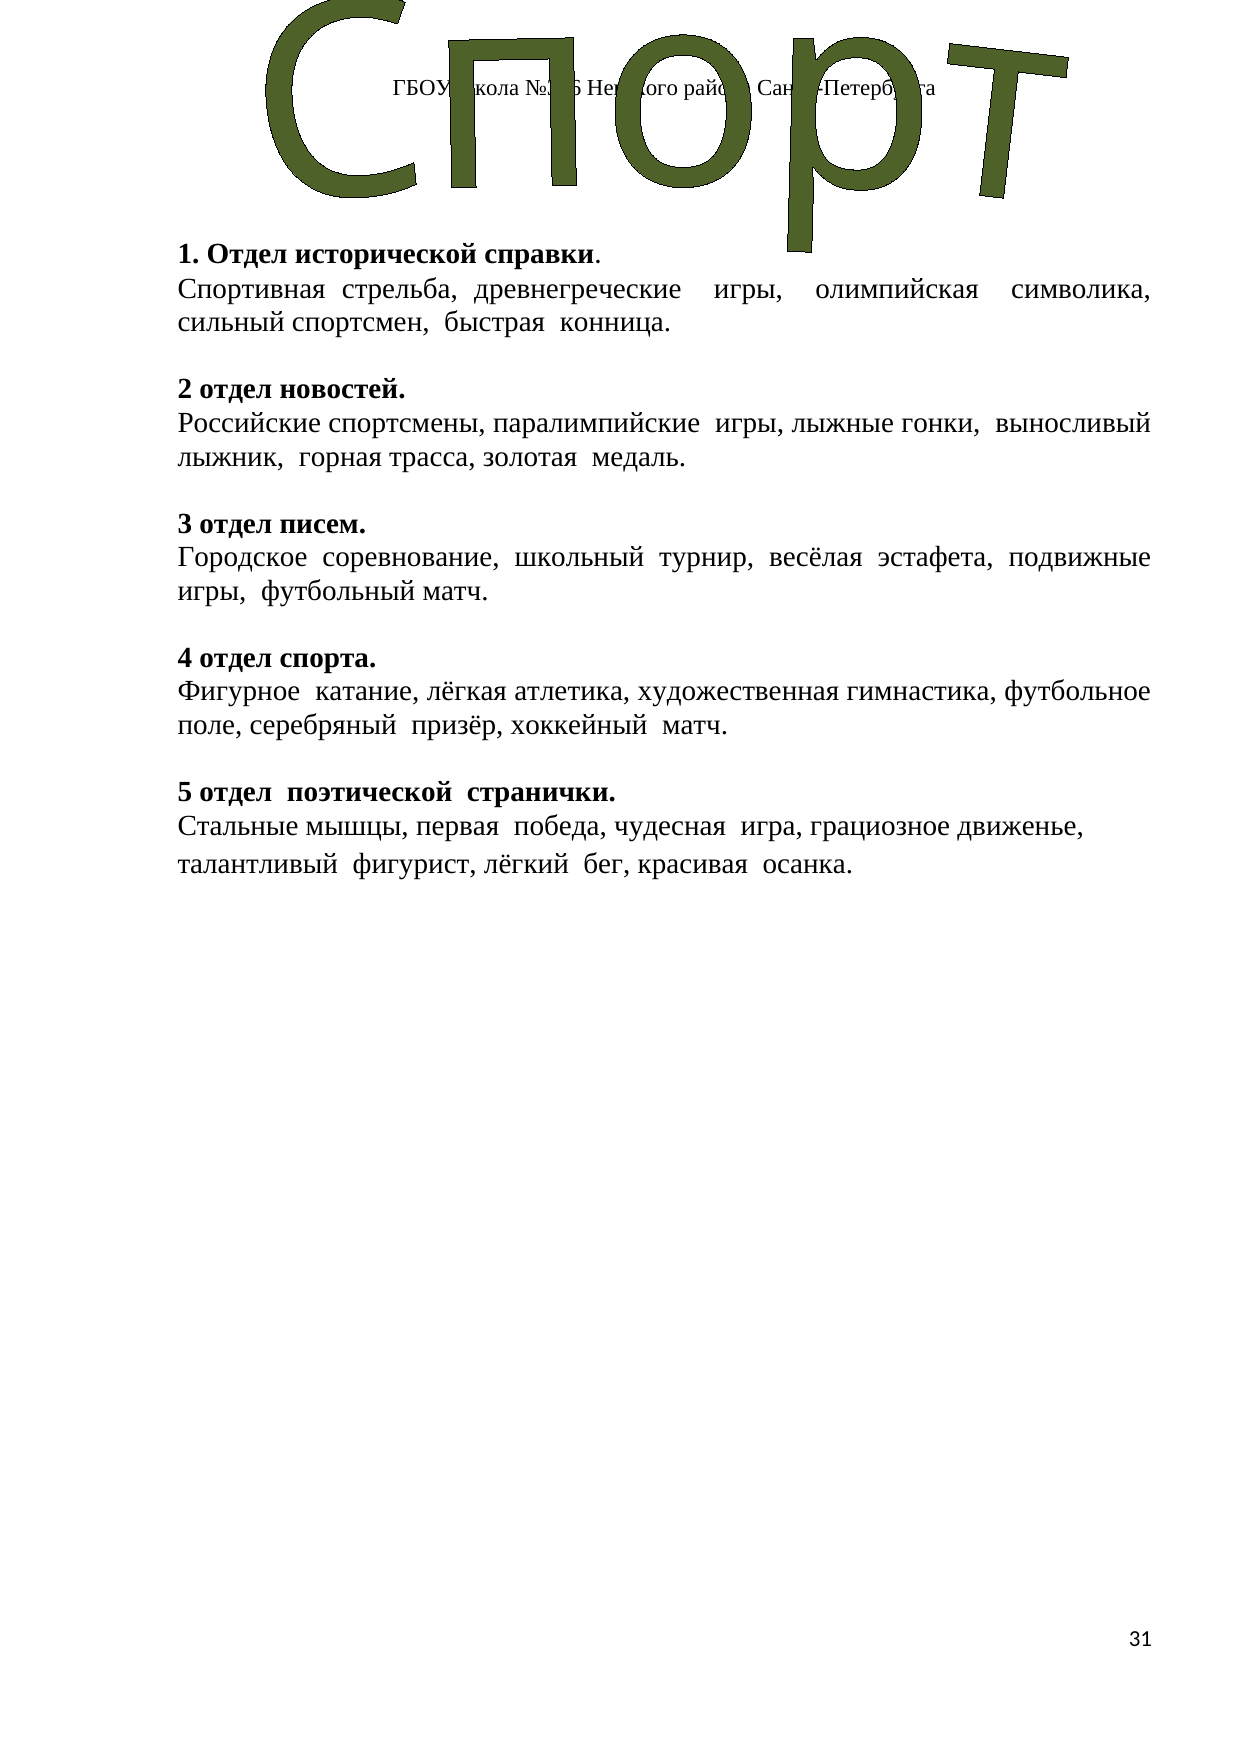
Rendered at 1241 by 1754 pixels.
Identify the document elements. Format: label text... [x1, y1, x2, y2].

text Городское соревнование, школьный турнир, весёлая эстафета, подвижные игры, футбольный матч. [177, 539, 1152, 606]
text Спортивная стрельба, древнегреческие игры, олимпийская символика, сильный спортсмен, быстрая конница. [177, 271, 1152, 338]
text 2 отдел новостей. [177, 372, 1152, 405]
text 4 отдел спорта. [177, 640, 1152, 673]
text Российские спортсмены, паралимпийские игры, лыжные гонки, выносливый лыжник, горная трасса, золотая медаль. [177, 405, 1152, 472]
text Стальные мышцы, первая победа, чудесная игра, грациозное движенье, талантливый фигурист, лёгкий бег, красивая осанка. [177, 808, 1152, 880]
text 3 отдел писем. [177, 506, 1152, 539]
text 5 отдел поэтической странички. [177, 774, 1152, 808]
text 1. Отдел исторической справки. [177, 235, 1152, 271]
text Фигурное катание, лёгкая атлетика, художественная гимнастика, футбольное поле, серебряный призёр, хоккейный матч. [177, 673, 1152, 741]
